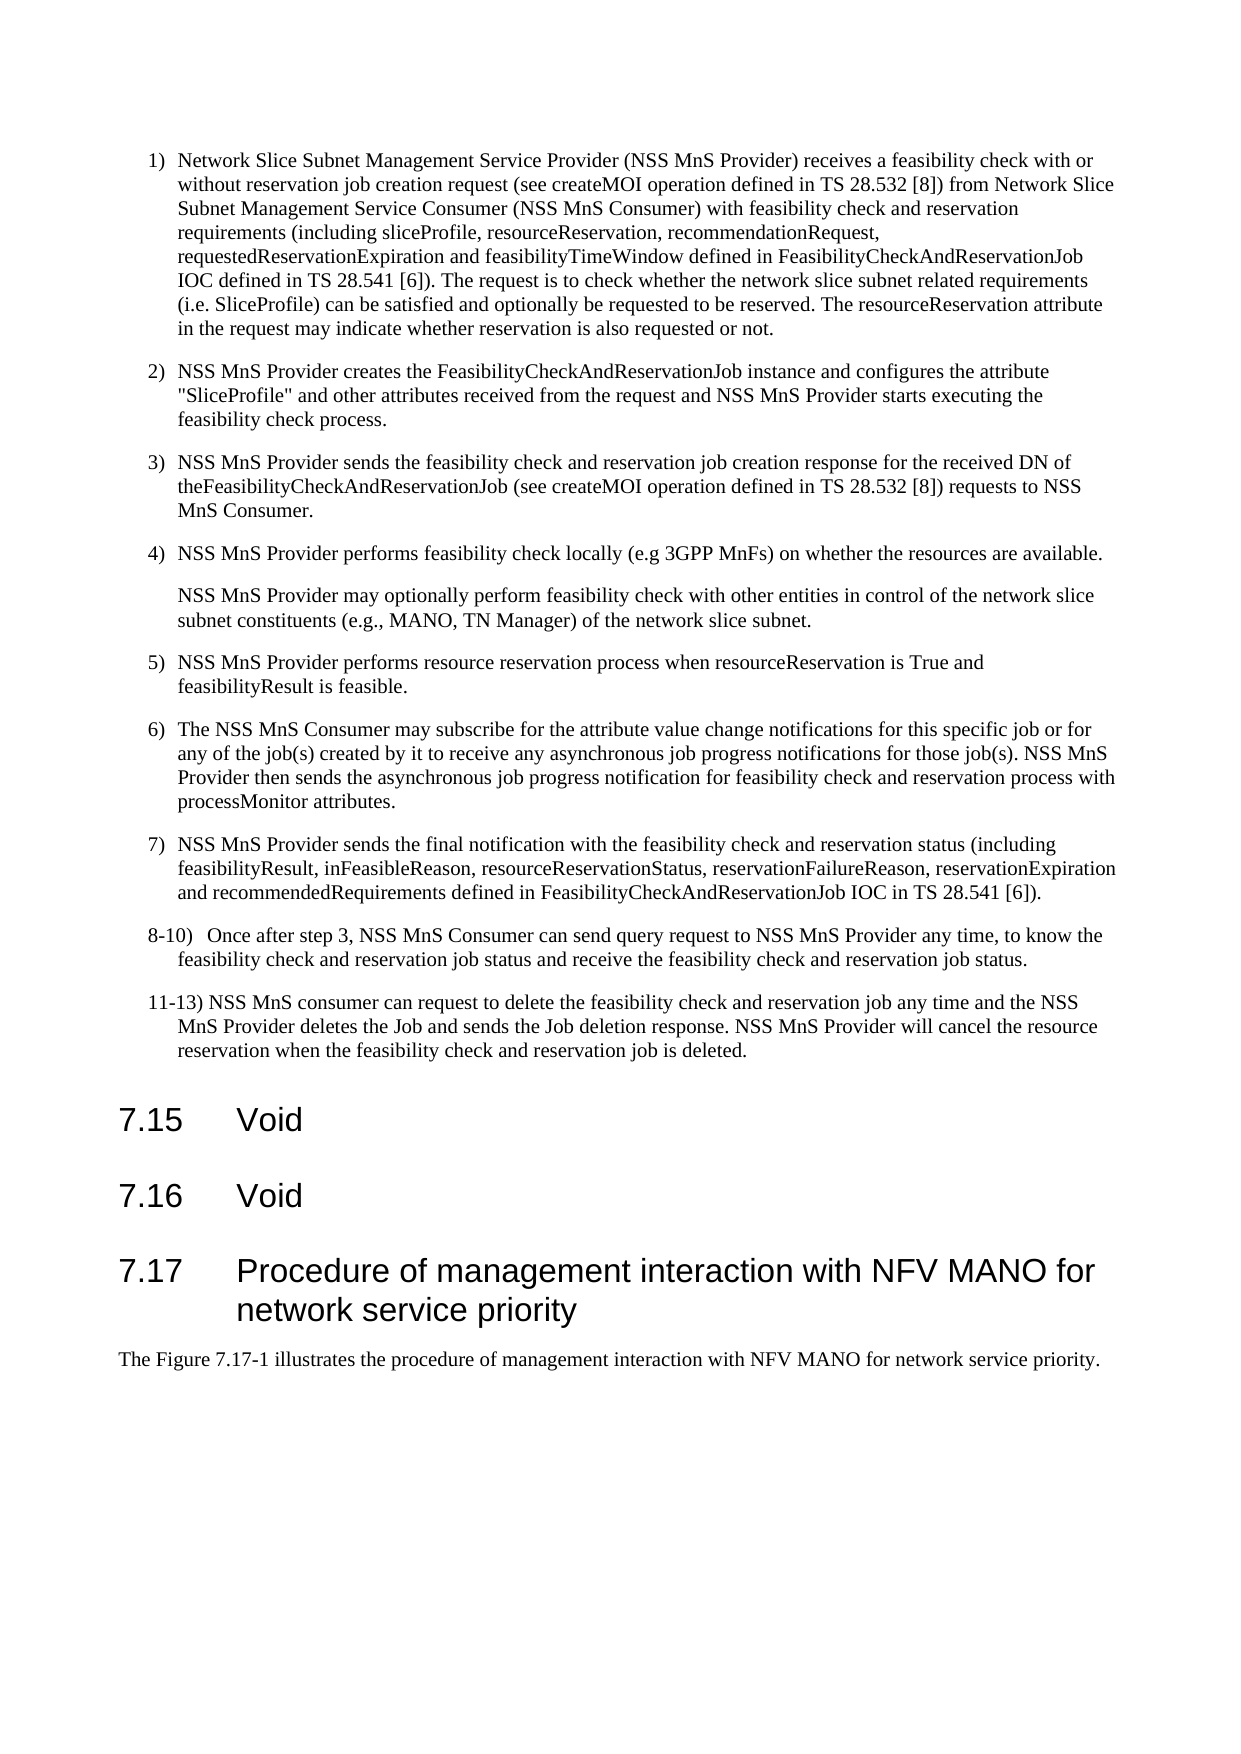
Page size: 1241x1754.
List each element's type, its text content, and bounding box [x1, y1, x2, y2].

text 3) NSS MnS Provider sends the feasibility check and reservation job creation response for the received DN of theFeasibilityCheckAndReservationJob (see createMOI operation defined in TS 28.532 [8]) requests to NSS MnS Consumer. [148, 450, 1122, 522]
text 5) NSS MnS Provider performs resource reservation process when resourceReservation is True and feasibilityResult is feasible. [148, 650, 1122, 698]
text 6) The NSS MnS Consumer may subscribe for the attribute value change notifications for this specific job or for any of the job(s) created by it to receive any asynchronous job progress notifications for those job(s). NSS MnS Provider then sends the asynchronous job progress notification for feasibility check and reservation process with processMonitor attributes. [148, 717, 1122, 813]
text 4) NSS MnS Provider performs feasibility check locally (e.g 3GPP MnFs) on whether the resources are available. [148, 541, 1122, 565]
subtitle 7.16 Void [118, 1176, 1122, 1214]
text 7) NSS MnS Provider sends the final notification with the feasibility check and reservation status (including feasibilityResult, inFeasibleReason, resourceReservationStatus, reservationFailureReason, reservationExpiration and recommendedRequirements defined in FeasibilityCheckAndReservationJob IOC in TS 28.541 [6]). [148, 832, 1122, 904]
text 8-10) Once after step 3, NSS MnS Consumer can send query request to NSS MnS Provider any time, to know the feasibility check and reservation job status and receive the feasibility check and reservation job status. [148, 923, 1122, 971]
text NSS MnS Provider may optionally perform feasibility check with other entities in control of the network slice subnet constituents (e.g., MANO, TN Manager) of the network slice subnet. [148, 583, 1122, 632]
subtitle 7.17 Procedure of management interaction with NFV MANO for network service priority [118, 1252, 1122, 1328]
text 1) Network Slice Subnet Management Service Provider (NSS MnS Provider) receives a feasibility check with or without reservation job creation request (see createMOI operation defined in TS 28.532 [8]) from Network Slice Subnet Management Service Consumer (NSS MnS Consumer) with feasibility check and reservation requirements (including sliceProfile, resourceReservation, recommendationRequest, requestedReservationExpiration and feasibilityTimeWindow defined in FeasibilityCheckAndReservationJob IOC defined in TS 28.541 [6]). The request is to check whether the network slice subnet related requirements (i.e. SliceProfile) can be satisfied and optionally be requested to be reserved. The resourceReservation attribute in the request may indicate whether reservation is also requested or not. [148, 147, 1122, 340]
text 11-13) NSS MnS consumer can request to delete the feasibility check and reservation job any time and the NSS MnS Provider deletes the Job and sends the Job deletion response. NSS MnS Provider will cancel the resource reservation when the feasibility check and reservation job is deleted. [148, 990, 1122, 1062]
text The Figure 7.17-1 illustrates the procedure of management interaction with NFV MANO for network service priority. [118, 1347, 1122, 1371]
text 2) NSS MnS Provider creates the FeasibilityCheckAndReservationJob instance and configures the attribute "SliceProfile" and other attributes received from the request and NSS MnS Provider starts executing the feasibility check process. [148, 359, 1122, 431]
subtitle 7.15 Void [118, 1100, 1122, 1138]
